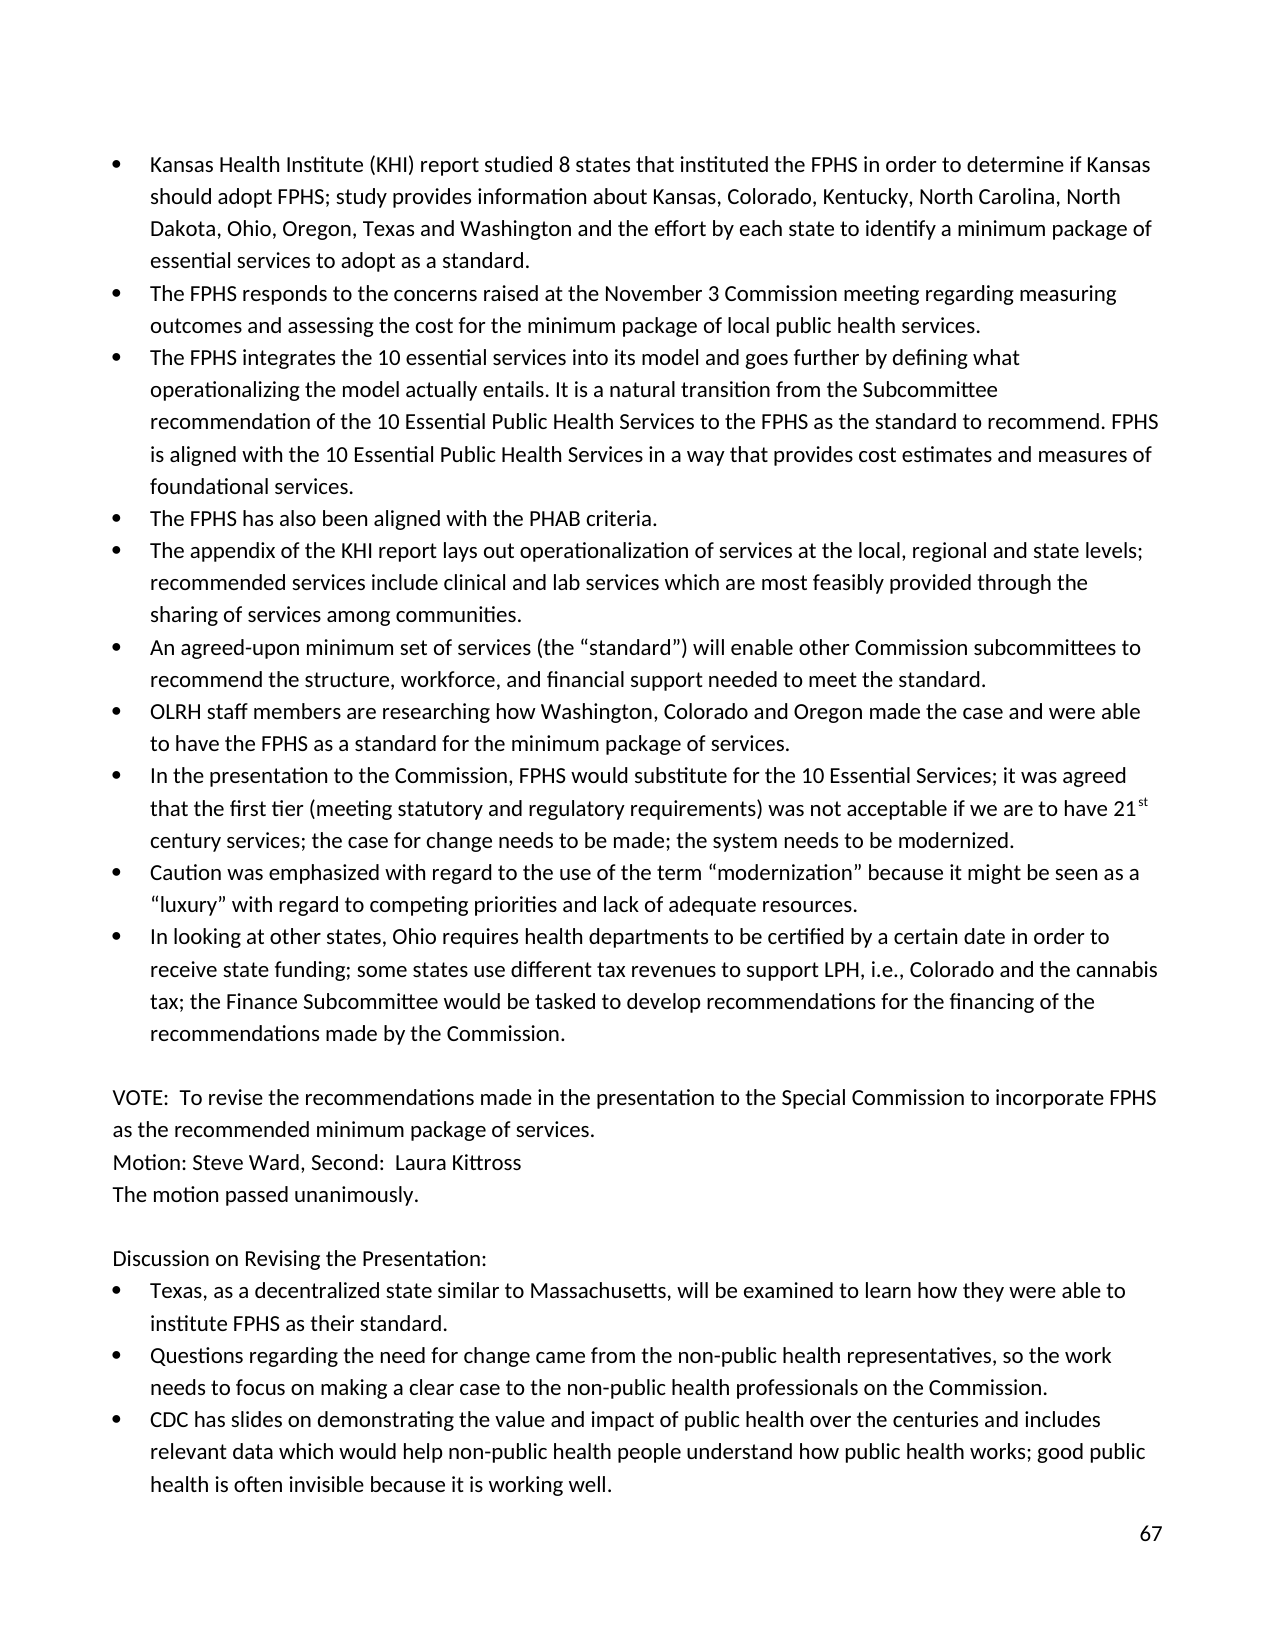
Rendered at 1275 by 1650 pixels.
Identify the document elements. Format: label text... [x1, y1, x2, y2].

list OLRH staff members are researching how Washington, Colorado and Oregon made the case and were able to have the FPHS as a standard for the minimum package of services. [112, 697, 1162, 757]
list An agreed-upon minimum set of services (the “standard”) will enable other Commission subcommittees to recommend the structure, workforce, and financial support needed to meet the standard. [112, 633, 1162, 693]
list Questions regarding the need for change came from the non-public health representatives, so the work needs to focus on making a clear case to the non-public health professionals on the Commission. [112, 1341, 1162, 1401]
text VOTE: To revise the recommendations made in the presentation to the Special Commission to incorporate FPHS as the recommended minimum package of services. [112, 1083, 1162, 1144]
list The FPHS responds to the concerns raised at the November 3 Commission meeting regarding measuring outcomes and assessing the cost for the minimum package of local public health services. [112, 279, 1162, 339]
list Caution was emphasized with regard to the use of the term “modernization” because it might be seen as a “luxury” with regard to competing priorities and lack of adequate resources. [112, 858, 1162, 918]
list In the presentation to the Commission, FPHS would substitute for the 10 Essential Services; it was agreed that the first tier (meeting statutory and regulatory requirements) was not acceptable if we are to have 21st century services; the case for change needs to be made; the system needs to be modernized. [112, 762, 1162, 854]
list Texas, as a decentralized state similar to Massachusetts, will be examined to learn how they were able to institute FPHS as their standard. [112, 1277, 1162, 1337]
text Discussion on Revising the Presentation: [112, 1244, 1162, 1272]
text Motion: Steve Ward, Second: Laura Kittross [112, 1148, 1162, 1176]
list The FPHS has also been aligned with the PHAB criteria. [112, 504, 1162, 532]
list The appendix of the KHI report lays out operationalization of services at the local, regional and state levels; recommended services include clinical and lab services which are most feasibly provided through the sharing of services among communities. [112, 536, 1162, 629]
list In looking at other states, Ohio requires health departments to be certified by a certain date in order to receive state funding; some states use different tax revenues to support LPH, i.e., Colorado and the cannabis tax; the Finance Subcommittee would be tasked to develop recommendations for the financing of the recommendations made by the Commission. [112, 922, 1162, 1047]
list The FPHS integrates the 10 essential services into its model and goes further by defining what operationalizing the model actually entails. It is a natural transition from the Subcommittee recommendation of the 10 Essential Public Health Services to the FPHS as the standard to recommend. FPHS is aligned with the 10 Essential Public Health Services in a way that provides cost estimates and measures of foundational services. [112, 343, 1162, 500]
list Kansas Health Institute (KHI) report studied 8 states that instituted the FPHS in order to determine if Kansas should adopt FPHS; study provides information about Kansas, Colorado, Kentucky, North Carolina, North Dakota, Ohio, Oregon, Texas and Washington and the effort by each state to identify a minimum package of essential services to adopt as a standard. [112, 150, 1162, 274]
list CDC has slides on demonstrating the value and impact of public health over the centuries and includes relevant data which would help non-public health people understand how public health works; good public health is often invisible because it is working well. [112, 1405, 1162, 1498]
text The motion passed unanimously. [112, 1180, 1162, 1208]
